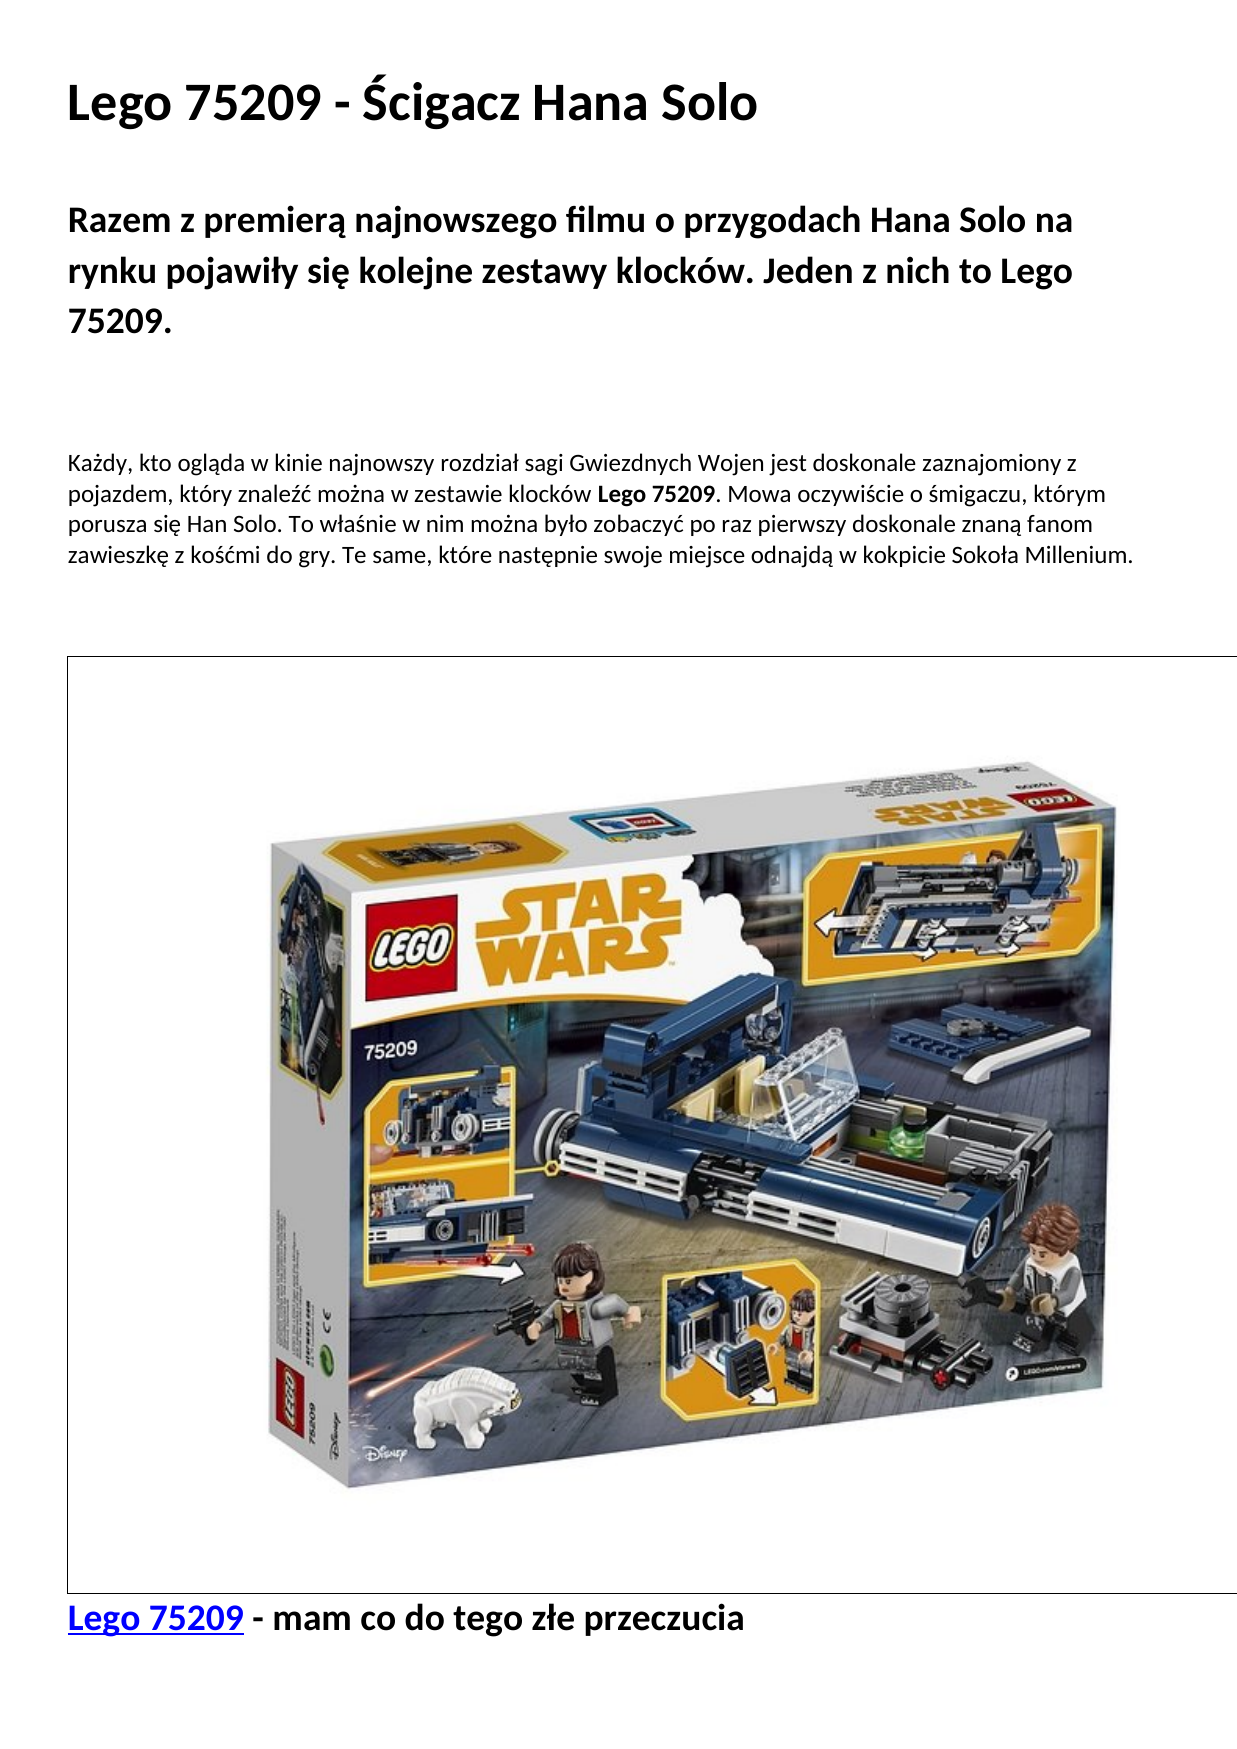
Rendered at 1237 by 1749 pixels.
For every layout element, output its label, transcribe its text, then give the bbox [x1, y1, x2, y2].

text Każdy, kto ogląda w kinie najnowszy rozdział sagi Gwiezdnych Wojen jest doskonale zaznajomiony z pojazdem, który znaleźć można w zestawie klocków Lego 75209. Mowa oczywiście o śmigaczu, którym porusza się Han Solo. To właśnie w nim można było zobaczyć po raz pierwszy doskonale znaną fanom zawieszkę z kośćmi do gry. Te same, które następnie swoje miejsce odnajdą w kokpicie Sokoła Millenium. [68, 448, 1169, 570]
picture [68, 657, 1237, 1593]
text Razem z premierą najnowszego filmu o przygodach Hana Solo na rynku pojawiły się kolejne zestawy klocków. Jeden z nich to Lego 75209. [68, 196, 1169, 343]
text Lego 75209 - Ścigacz Hana Solo [68, 68, 1169, 134]
text Lego 75209 - mam co do tego złe przeczucia [68, 1594, 1169, 1639]
